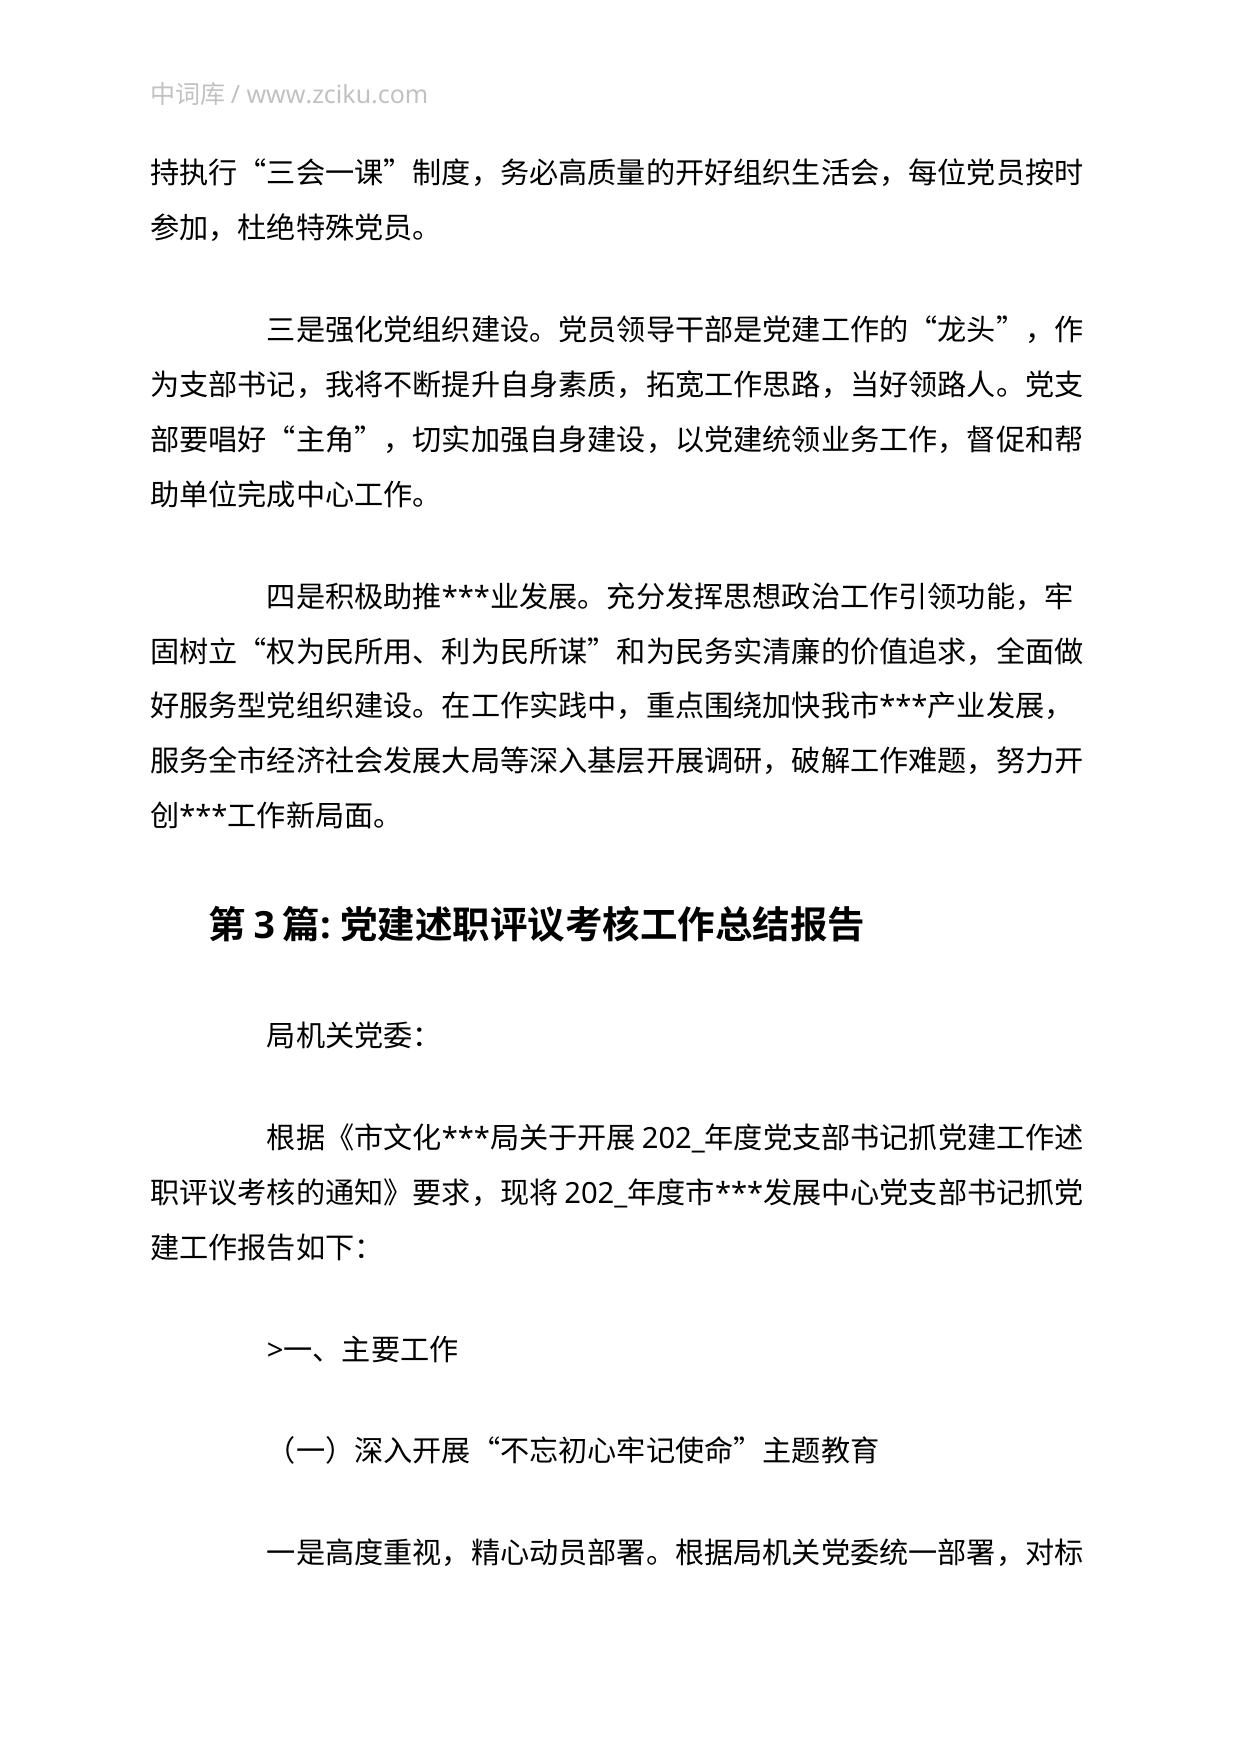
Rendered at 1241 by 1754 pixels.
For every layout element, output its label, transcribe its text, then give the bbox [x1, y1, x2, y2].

text >一、主要工作 [150, 1326, 1090, 1368]
text 四是积极助推***业发展。充分发挥思想政治工作引领功能，牢固树立“权为民所用、利为民所谋”和为民务实清廉的价值追求，全面做好服务型党组织建设。在工作实践中，重点围绕加快我市***产业发展，服务全市经济社会发展大局等深入基层开展调研，破解工作难题，努力开创***工作新局面。 [150, 573, 1090, 835]
text 第3篇: 党建述职评议考核工作总结报告 [150, 895, 1090, 949]
text 局机关党委： [150, 1012, 1090, 1055]
text 根据《市文化***局关于开展202_年度党支部书记抓党建工作述职评议考核的通知》要求，现将202_年度市***发展中心党支部书记抓党建工作报告如下： [150, 1114, 1090, 1267]
text 三是强化党组织建设。党员领导干部是党建工作的“龙头”，作为支部书记，我将不断提升自身素质，拓宽工作思路，当好领路人。党支部要唱好“主角”，切实加强自身建设，以党建统领业务工作，督促和帮助单位完成中心工作。 [150, 307, 1090, 514]
text （一）深入开展“不忘初心牢记使命”主题教育 [150, 1428, 1090, 1470]
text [150, 150, 1090, 247]
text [150, 1530, 1090, 1572]
